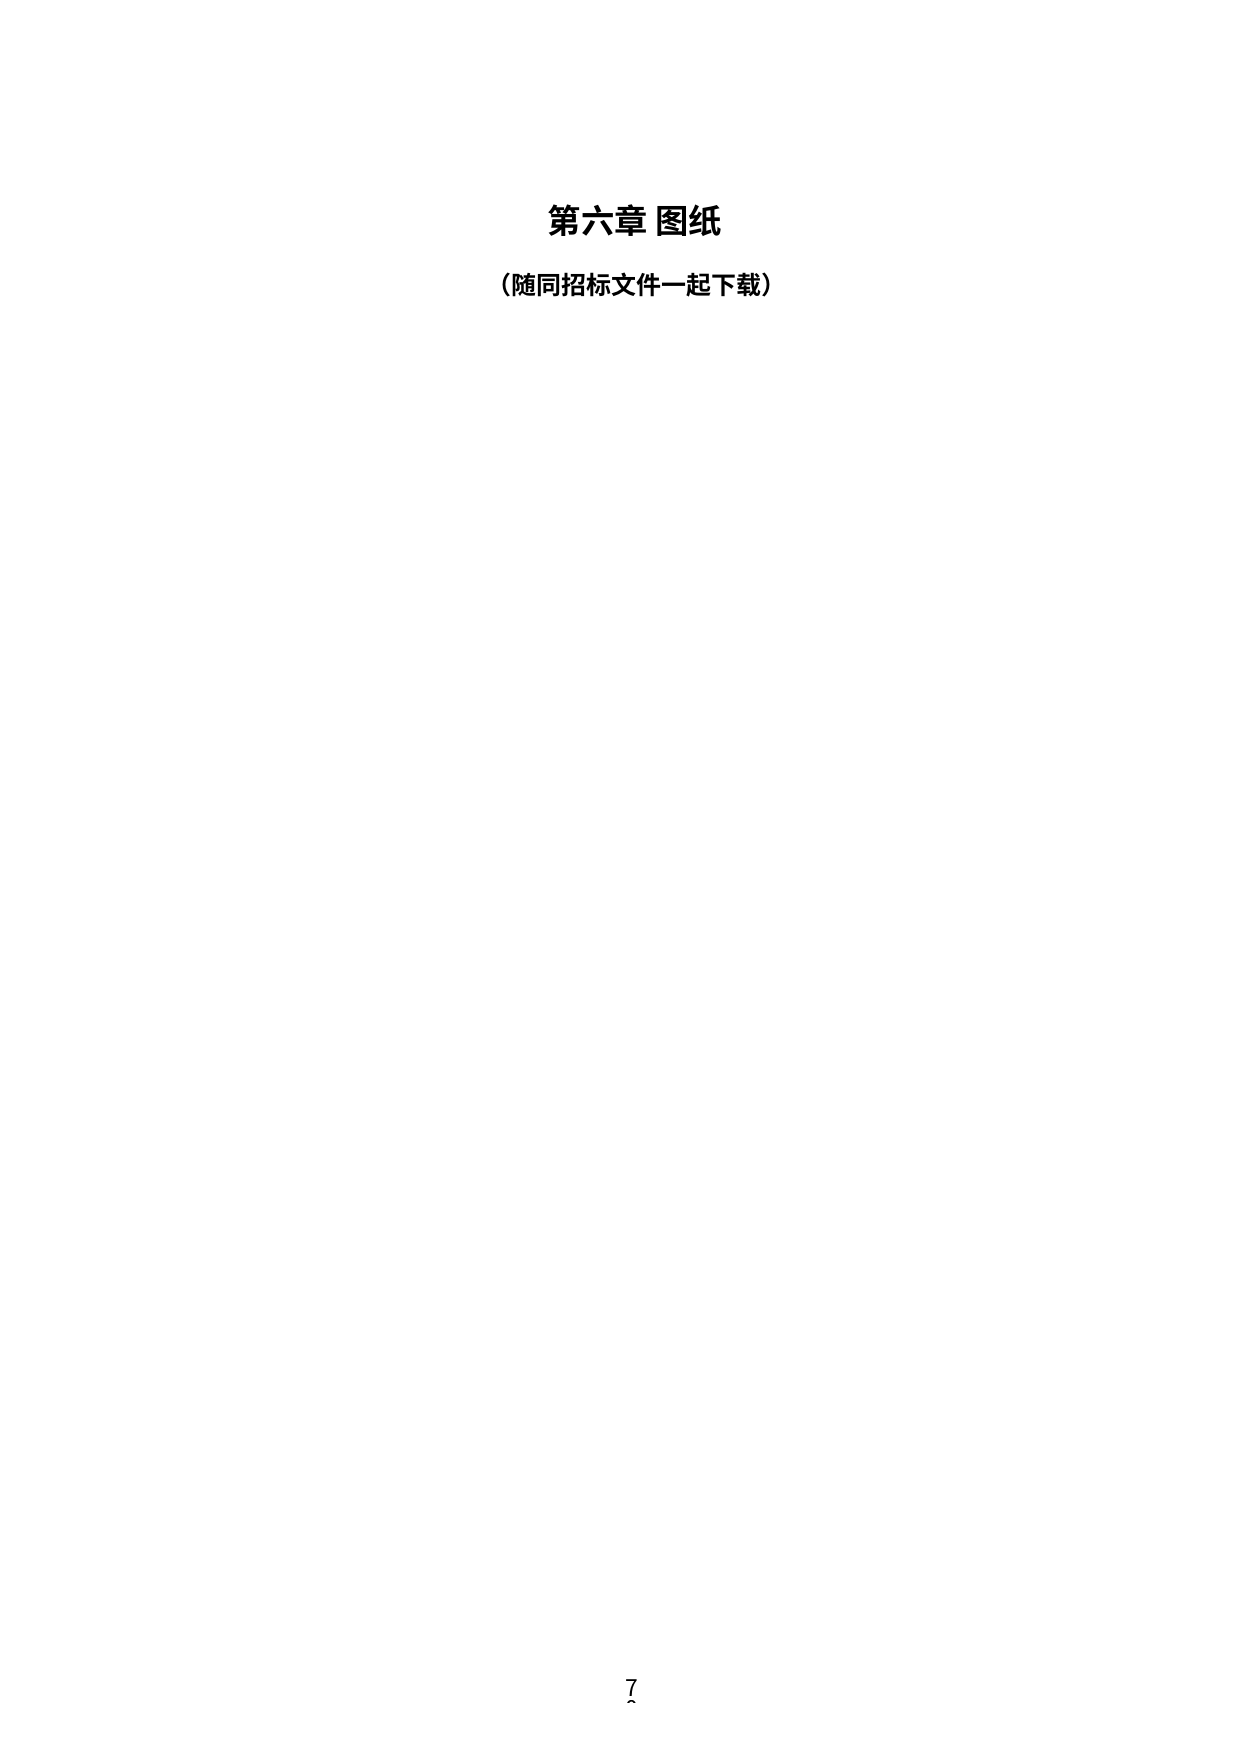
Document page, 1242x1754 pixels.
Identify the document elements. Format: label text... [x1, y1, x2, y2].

text （随同招标文件一起下载） [99, 266, 1173, 302]
subtitle 第六章 图纸 [96, 195, 1173, 243]
